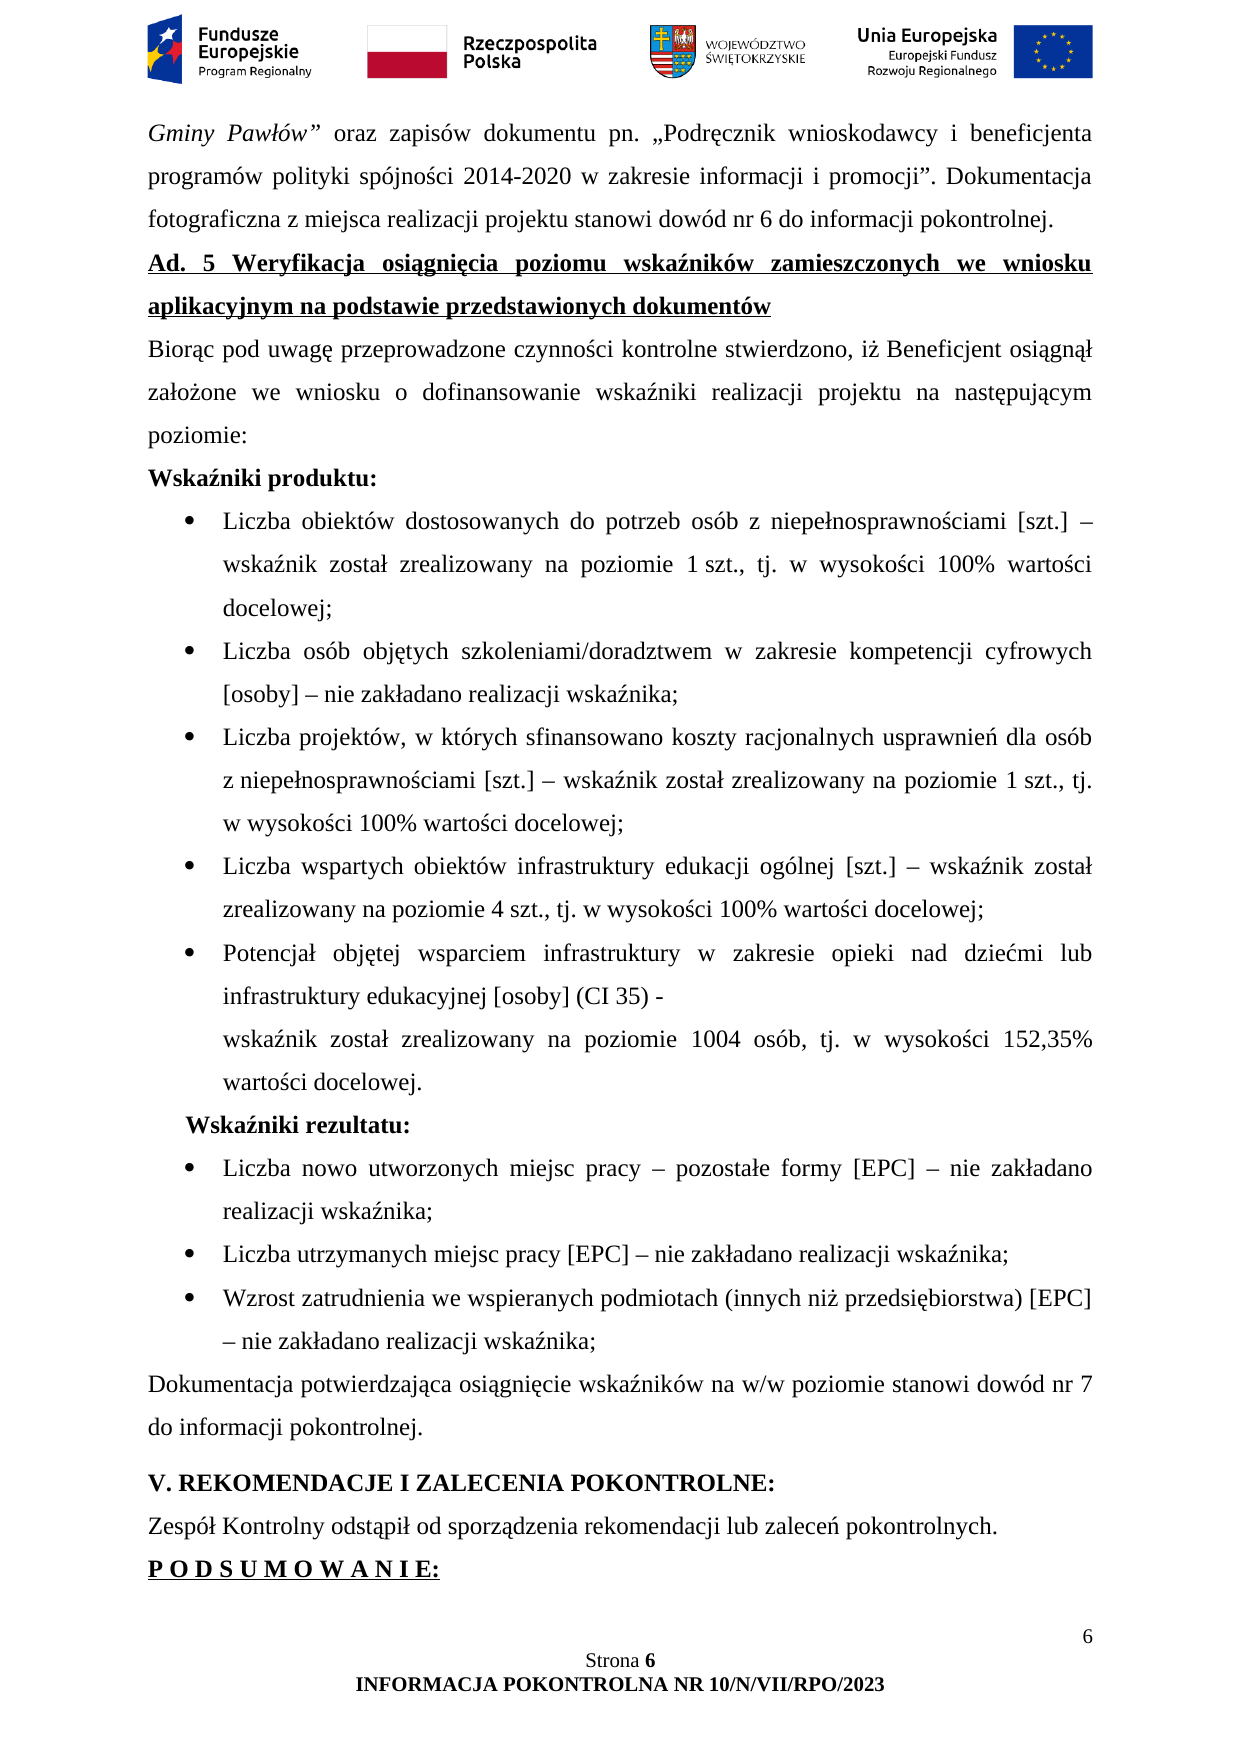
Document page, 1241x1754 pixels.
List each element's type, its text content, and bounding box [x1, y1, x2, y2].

picture [147, 14, 1093, 84]
text P O D S U M O W A N I E: [148, 1554, 1093, 1583]
list Liczba osób objętych szkoleniami/doradztwem w zakresie kompetencji cyfrowych [osoby] – nie zakładano realizacji wskaźnika; [185, 636, 1093, 708]
text V. REKOMENDACJE I ZALECENIA POKONTROLNE: [148, 1468, 1093, 1496]
list Liczba obiektów dostosowanych do potrzeb osób z niepełnosprawnościami [szt.] – wskaźnik został zrealizowany na poziomie 1 szt., tj. w wysokości 100% wartości docelowej; [185, 506, 1093, 621]
list wskaźnik został zrealizowany na poziomie 1004 osób, tj. w wysokości 152,35% wartości docelowej. [223, 1024, 1093, 1096]
list Liczba projektów, w których sfinansowano koszty racjonalnych usprawnień dla osób z niepełnosprawnościami [szt.] – wskaźnik został zrealizowany na poziomie 1 szt., tj. w wysokości 100% wartości docelowej; [185, 722, 1093, 837]
text Zespół Kontrolny odstąpił od sporządzenia rekomendacji lub zaleceń pokontrolnych. [148, 1511, 1093, 1539]
list Liczba utrzymanych miejsc pracy [EPC] – nie zakładano realizacji wskaźnika; [185, 1239, 1093, 1268]
list Liczba nowo utworzonych miejsc pracy – pozostałe formy [EPC] – nie zakładano realizacji wskaźnika; [185, 1153, 1093, 1225]
text Ad. 5 Weryfikacja osiągnięcia poziomu wskaźników zamieszczonych we wniosku aplikacyjnym na podstawie przedstawionych dokumentów [148, 248, 1093, 273]
list Liczba wspartych obiektów infrastruktury edukacji ogólnej [szt.] – wskaźnik został zrealizowany na poziomie 4 szt., tj. w wysokości 100% wartości docelowej; [185, 851, 1093, 923]
list Wskaźniki rezultatu: [185, 1110, 1093, 1139]
list Potencjał objętej wsparciem infrastruktury w zakresie opieki nad dziećmi lub infrastruktury edukacyjnej [osoby] (CI 35) - [185, 938, 1093, 1009]
list Dokumentacja potwierdzająca osiągnięcie wskaźników na w/w poziomie stanowi dowód nr 7 do informacji pokontrolnej. [148, 1369, 1093, 1441]
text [148, 118, 1093, 233]
text Wskaźniki produktu: [148, 463, 1093, 492]
text Ad. 5 Weryfikacja osiągnięcia poziomu wskaźników zamieszczonych we wniosku aplikacyjnym na podstawie przedstawionych dokumentów [148, 274, 1093, 319]
list Wzrost zatrudnienia we wspieranych podmiotach (innych niż przedsiębiorstwa) [EPC] – nie zakładano realizacji wskaźnika; [185, 1283, 1093, 1354]
text Biorąc pod uwagę przeprowadzone czynności kontrolne stwierdzono, iż Beneficjent osiągnął założone we wniosku o dofinansowanie wskaźniki realizacji projektu na następującym poziomie: [148, 334, 1093, 449]
